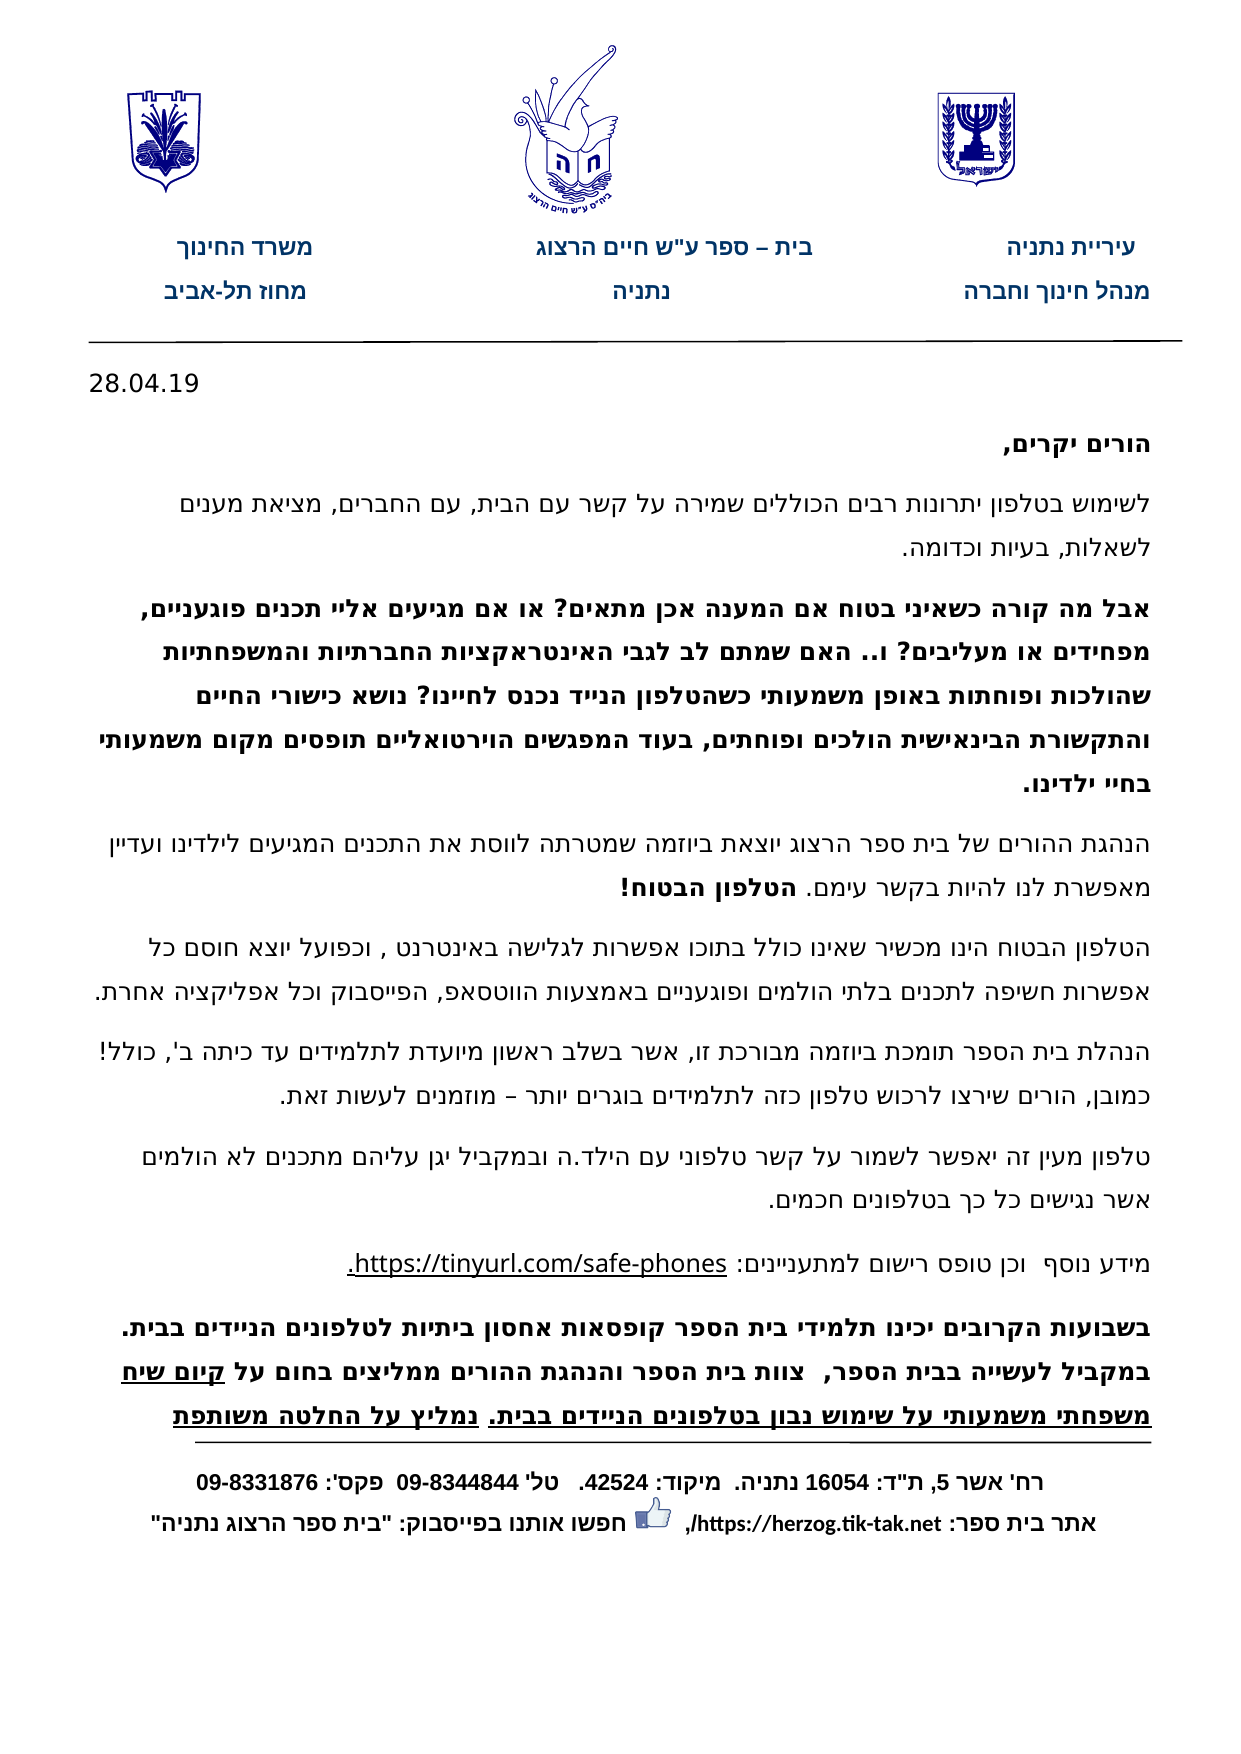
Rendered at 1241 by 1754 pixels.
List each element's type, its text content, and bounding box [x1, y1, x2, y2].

text טלפון מעין זה יאפשר לשמור על קשר טלפוני עם הילד.ה ובמקביל יגן עליהם מתכנים לא הולמים אשר נגישים כל כך בטלפונים חכמים. [89, 1142, 1152, 1215]
text מידע נוסף וכן טופס רישום למתעניינים: https://tinyurl.com/safe-phones. [89, 1246, 1152, 1280]
picture [627, 1495, 678, 1532]
text הטלפון הבטוח הינו מכשיר שאינו כולל בתוכו אפשרות לגלישה באינטרנט , וכפועל יוצא חוסם כל אפשרות חשיפה לתכנים בלתי הולמים ופוגעניים באמצעות הווטסאפ, הפייסבוק וכל אפליקציה אחרת. [89, 933, 1152, 1006]
text הנהגת ההורים של בית ספר הרצוג יוצאת ביוזמה שמטרתה לווסת את התכנים המגיעים לילדינו ועדיין מאפשרת לנו להיות בקשר עימם. הטלפון הבטוח! [89, 829, 1152, 902]
text לשימוש בטלפון יתרונות רבים הכוללים שמירה על קשר עם הבית, עם החברים, מציאת מענים לשאלות, בעיות וכדומה. [89, 490, 1152, 563]
text הנהלת בית הספר תומכת ביוזמה מבורכת זו, אשר בשלב ראשון מיועדת לתלמידים עד כיתה ב', כולל! כמובן, הורים שירצו לרכוש טלפון כזה לתלמידים בוגרים יותר – מוזמנים לעשות זאת. [89, 1038, 1152, 1111]
text אבל מה קורה כשאיני בטוח אם המענה אכן מתאים? או אם מגיעים אליי תכנים פוגעניים, מפחידים או מעליבים? ו.. האם שמתם לב לגבי האינטראקציות החברתיות והמשפחתיות שהולכות ופוחתות באופן משמעותי כשהטלפון הנייד נכנס לחיינו? נושא כישורי החיים והתקשורת הבינאישית הולכים ופוחתים, בעוד המפגשים הוירטואליים תופסים מקום משמעותי בחיי ילדינו. [89, 594, 1152, 798]
text 28.04.19 [89, 369, 1152, 398]
text הורים יקרים, [89, 429, 1152, 458]
